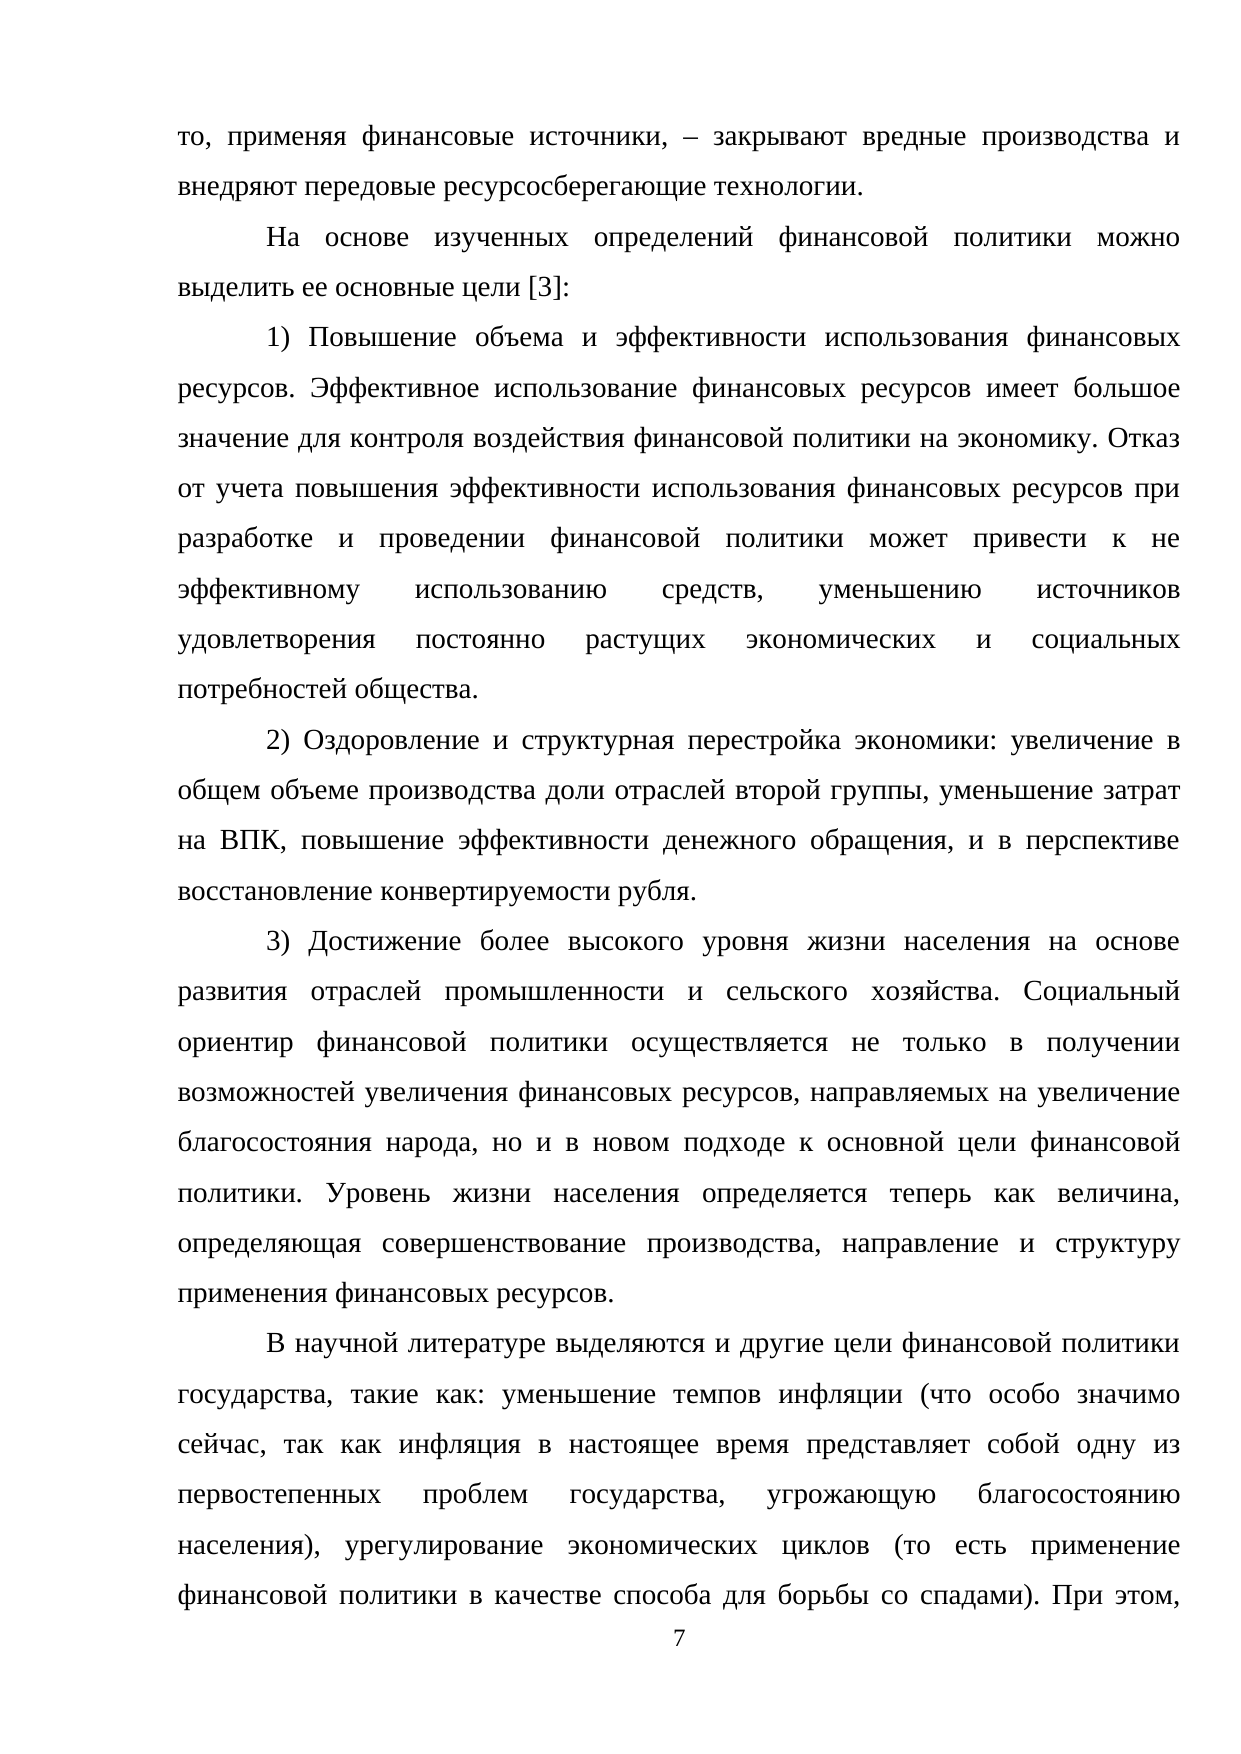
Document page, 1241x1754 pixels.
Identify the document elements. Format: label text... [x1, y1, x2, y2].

text 2) Оздоровление и структурная перестройка экономики: увеличение в общем объеме производства доли отраслей второй группы, уменьшение затрат на ВПК, повышение эффективности денежного обращения, и в перспективе восстановление конвертируемости рубля. [177, 722, 1181, 906]
text 1) Повышение объема и эффективности использования финансовых ресурсов. Эффективное использование финансовых ресурсов имеет большое значение для контроля воздействия финансовой политики на экономику. Отказ от учета повышения эффективности использования финансовых ресурсов при разработке и проведении финансовой политики может привести к не эффективному использованию средств, уменьшению источников удовлетворения постоянно растущих экономических и социальных потребностей общества. [177, 319, 1181, 705]
text 3) Достижение более высокого уровня жизни населения на основе развития отраслей промышленности и сельского хозяйства. Социальный ориентир финансовой политики осуществляется не только в получении возможностей увеличения финансовых ресурсов, направляемых на увеличение благосостояния народа, но и в новом подходе к основной цели финансовой политики. Уровень жизни населения определяется теперь как величина, определяющая совершенствование производства, направление и структуру применения финансовых ресурсов. [177, 923, 1181, 1309]
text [177, 1326, 1181, 1611]
text На основе изученных определений финансовой политики можно выделить ее основные цели [3]: [177, 219, 1181, 303]
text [177, 118, 1181, 202]
